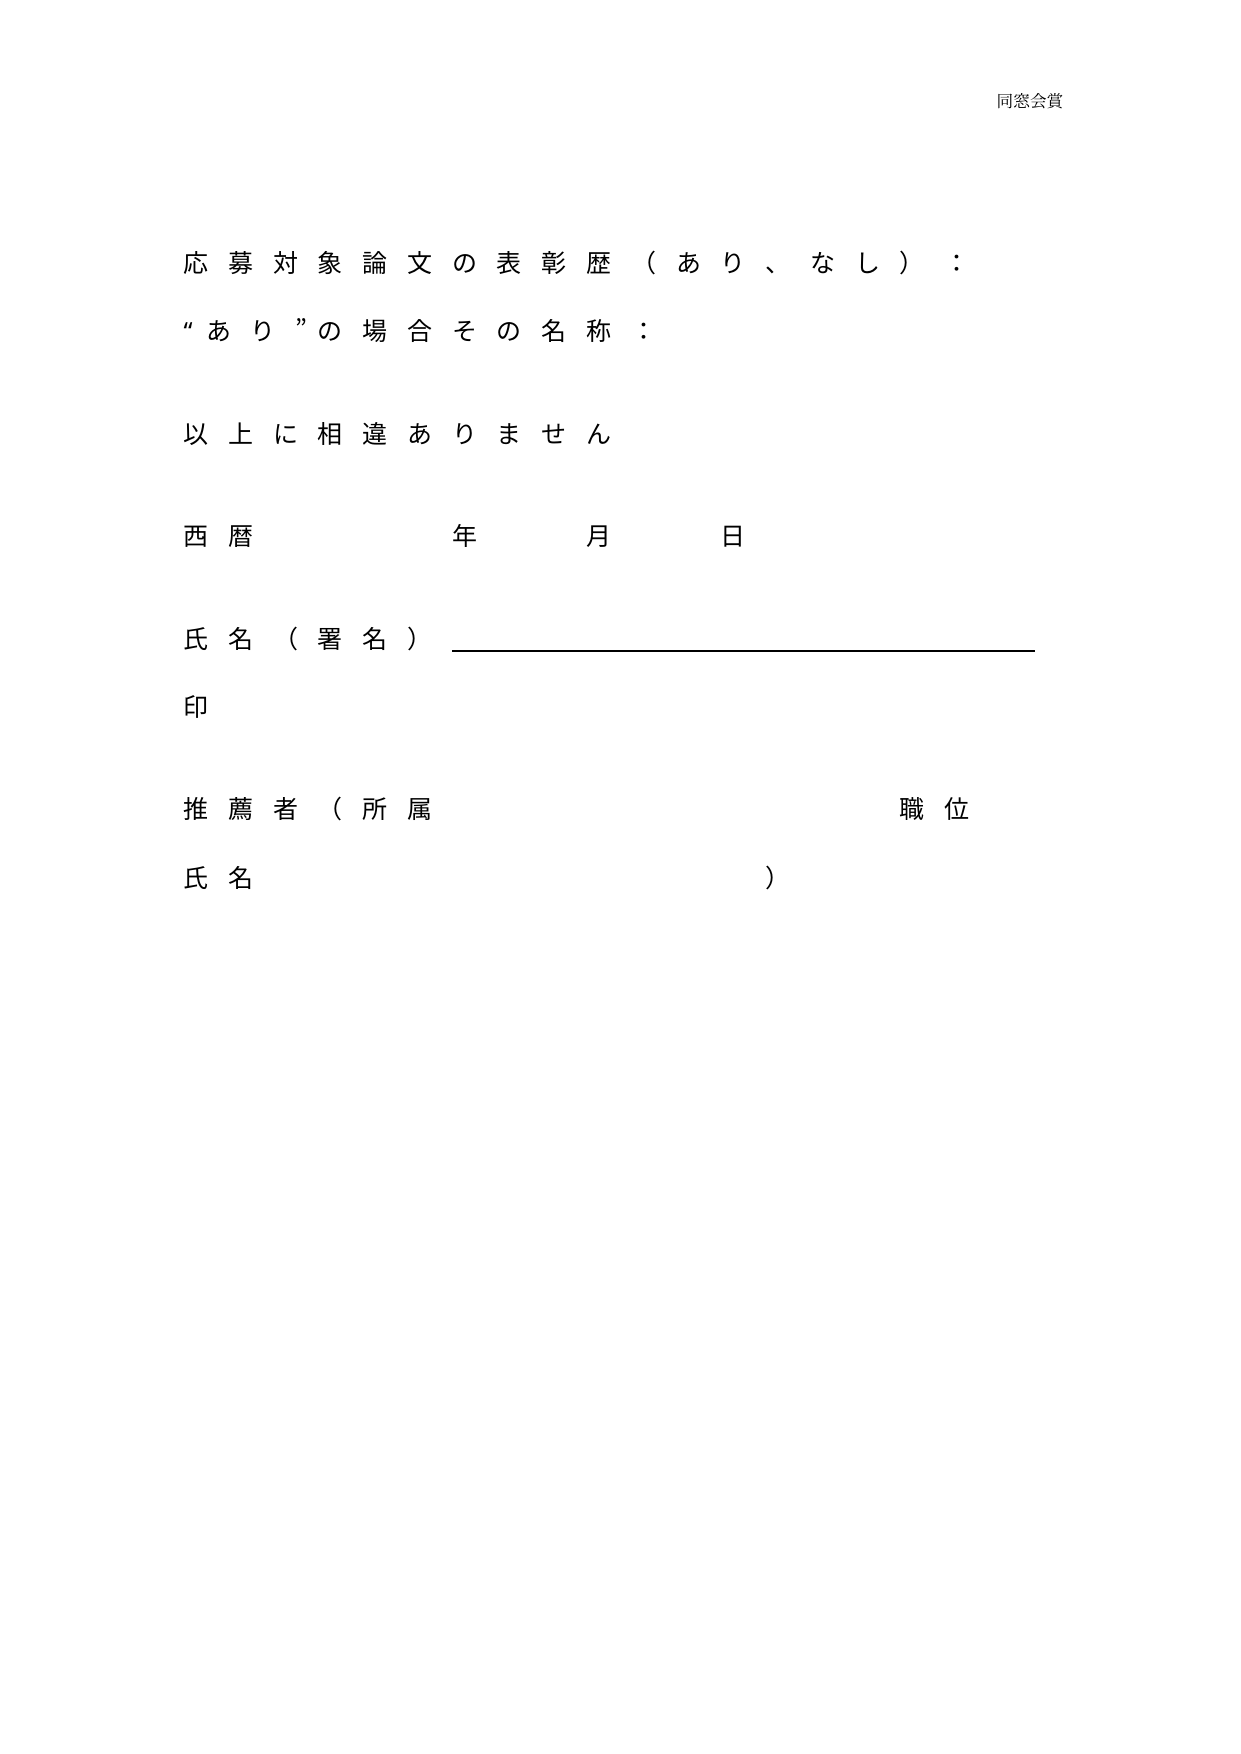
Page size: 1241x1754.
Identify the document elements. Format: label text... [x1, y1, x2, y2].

text 以上に相違ありません [183, 398, 1057, 466]
text 応募対象論文の表彰歴（あり、なし）： [183, 227, 1057, 296]
text 推薦者（所属 職位 氏名 ） [183, 774, 1057, 911]
text “あり”の場合その名称： [183, 296, 1057, 364]
text 西暦 年 月 日 [183, 501, 1057, 569]
text 氏名（署名） 印 [183, 603, 1057, 740]
